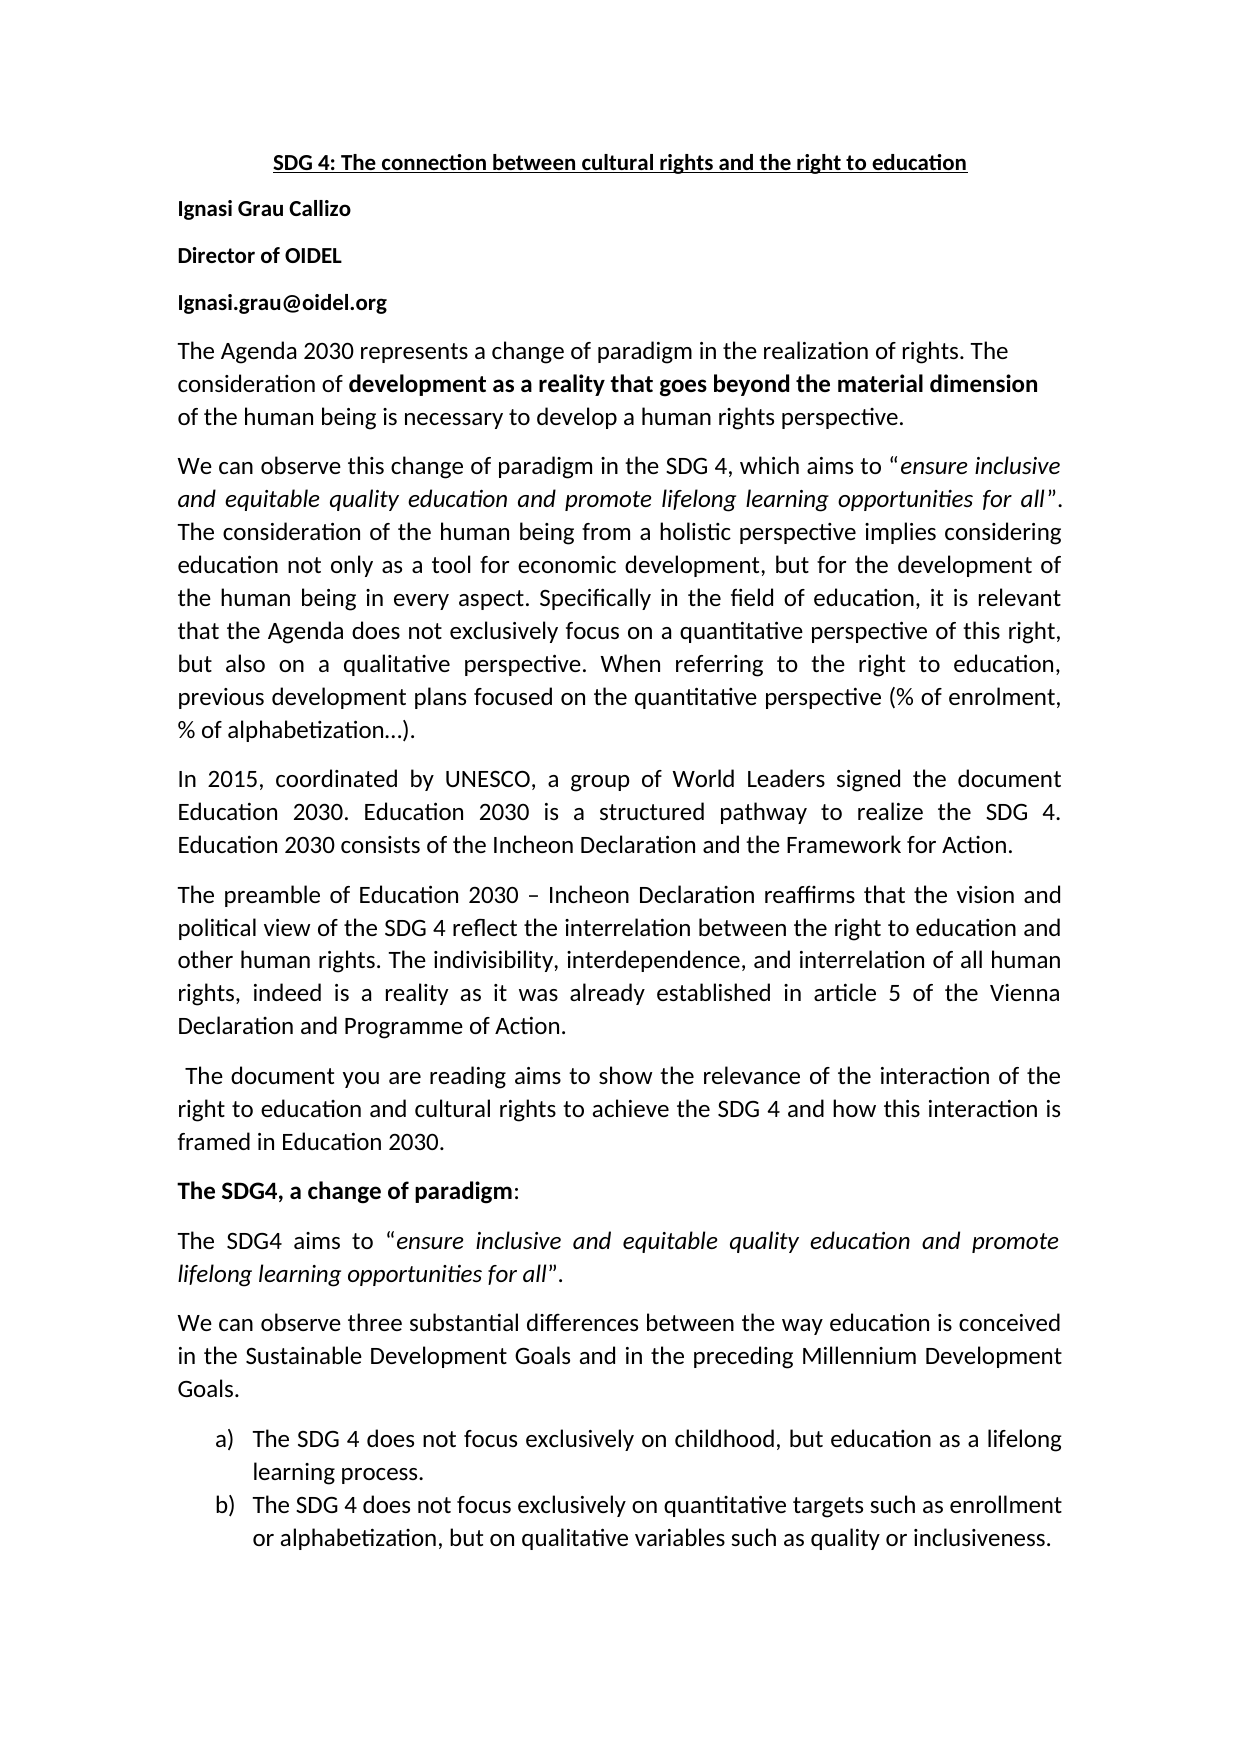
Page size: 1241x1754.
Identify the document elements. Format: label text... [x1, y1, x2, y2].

text SDG 4: The connection between cultural rights and the right to education [177, 148, 1063, 176]
list The SDG 4 does not focus exclusively on quantitative targets such as enrollment or alphabetization, but on qualitative variables such as quality or inclusiveness. [215, 1489, 1063, 1552]
text Ignasi.grau@oidel.org [177, 288, 1063, 316]
text The SDG4 aims to “ensure inclusive and equitable quality education and promote lifelong learning opportunities for all”. [177, 1225, 1063, 1288]
list The SDG 4 does not focus exclusively on childhood, but education as a lifelong learning process. [215, 1423, 1063, 1486]
text Ignasi Grau Callizo [177, 194, 1063, 222]
text The SDG4, a change of paradigm: [177, 1176, 1063, 1206]
text The Agenda 2030 represents a change of paradigm in the realization of rights. The consideration of development as a reality that goes beyond the material dimension of the human being is necessary to develop a human rights perspective. [177, 335, 1063, 431]
text We can observe three substantial differences between the way education is conceived in the Sustainable Development Goals and in the preceding Millennium Development Goals. [177, 1308, 1063, 1404]
text Director of OIDEL [177, 241, 1063, 269]
text The preamble of Education 2030 – Incheon Declaration reaffirms that the vision and political view of the SDG 4 reflect the interrelation between the right to education and other human rights. The indivisibility, interdependence, and interrelation of all human rights, indeed is a reality as it was already established in article 5 of the Vienna Declaration and Programme of Action. [177, 879, 1063, 1041]
text In 2015, coordinated by UNESCO, a group of World Leaders signed the document Education 2030. Education 2030 is a structured pathway to realize the SDG 4. Education 2030 consists of the Incheon Declaration and the Framework for Action. [177, 763, 1063, 860]
text We can observe this change of paradigm in the SDG 4, which aims to “ensure inclusive and equitable quality education and promote lifelong learning opportunities for all”. The consideration of the human being from a holistic perspective implies considering education not only as a tool for economic development, but for the development of the human being in every aspect. Specifically in the field of education, it is relevant that the Agenda does not exclusively focus on a quantitative perspective of this right, but also on a qualitative perspective. When referring to the right to education, previous development plans focused on the quantitative perspective (% of enrolment, % of alphabetization…). [177, 451, 1063, 744]
text The document you are reading aims to show the relevance of the interaction of the right to education and cultural rights to achieve the SDG 4 and how this interaction is framed in Education 2030. [177, 1060, 1063, 1156]
